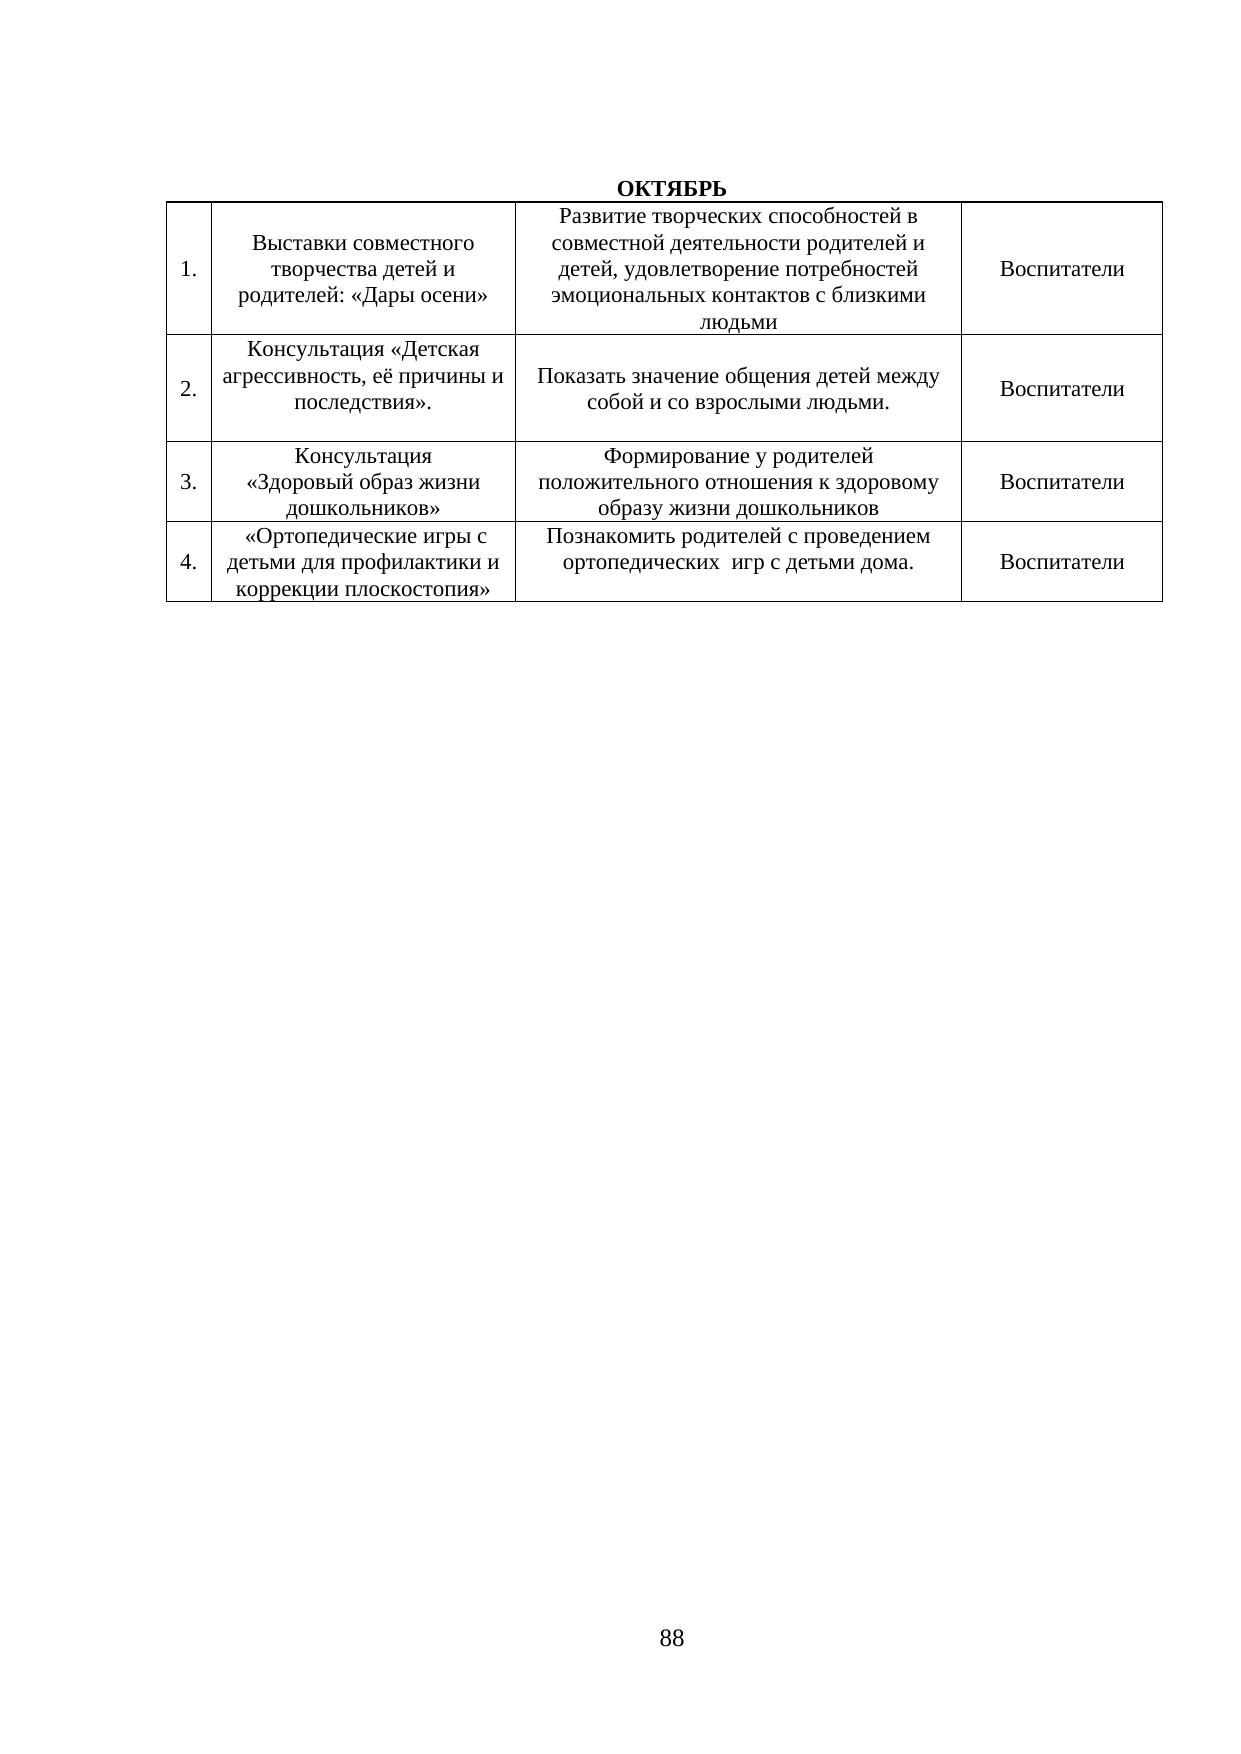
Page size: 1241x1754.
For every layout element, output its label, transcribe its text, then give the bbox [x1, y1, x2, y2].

table_cell Воспитатели [962, 442, 1162, 521]
table_cell Воспитатели [962, 522, 1162, 601]
table_cell 3. [167, 442, 211, 521]
table_cell «Ортопедические игры с детьми для профилактики и коррекции плоскостопия» [212, 522, 515, 601]
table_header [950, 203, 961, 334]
table_cell Познакомить родителей с проведением ортопедических игр с детьми дома. [516, 522, 961, 601]
table_cell Консультация «Здоровый образ жизни дошкольников» [212, 442, 515, 521]
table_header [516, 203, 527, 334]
table_header Выставки совместного творчества детей и родителей: «Дары осени» [212, 203, 515, 334]
table_header Воспитатели [962, 203, 1162, 334]
table_cell 2. [167, 335, 211, 441]
table_cell Консультация «Детская агрессивность, её причины и последствия». [212, 335, 515, 441]
table_cell Воспитатели [962, 335, 1162, 441]
text ОКТЯБРЬ [177, 175, 1167, 201]
table_cell 4. [167, 522, 211, 601]
table_cell Формирование у родителей положительного отношения к здоровому образу жизни дошкольников [516, 442, 961, 521]
table_cell Показать значение общения детей между собой и со взрослыми людьми. [516, 335, 961, 441]
table_header 1. [167, 203, 211, 334]
